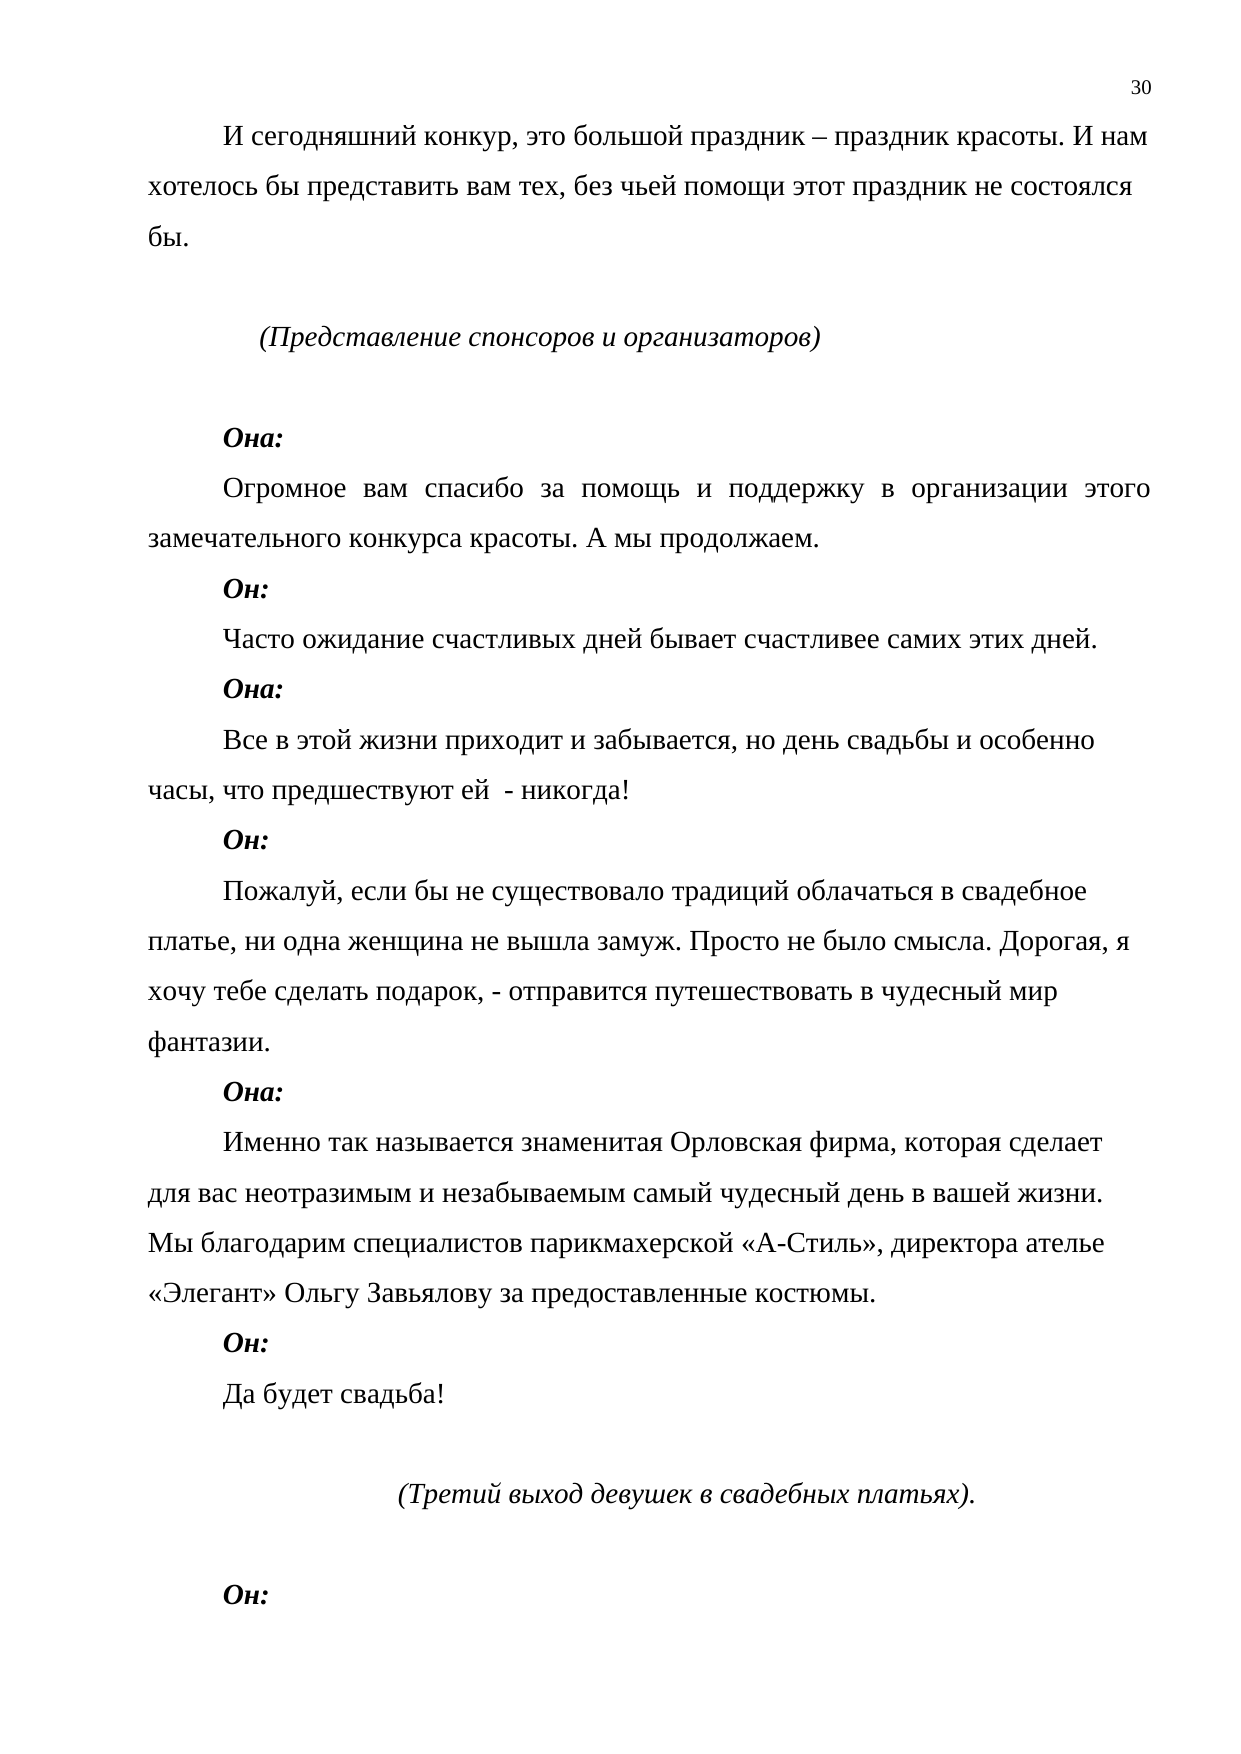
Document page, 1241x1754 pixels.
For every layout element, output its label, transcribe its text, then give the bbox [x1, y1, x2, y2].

text Все в этой жизни приходит и забывается, но день свадьбы и особенно часы, что предшествуют ей - никогда! [148, 722, 1152, 806]
text Он: [148, 1577, 1152, 1611]
text (Представление спонсоров и организаторов) [148, 319, 1152, 353]
text Он: [148, 571, 1152, 604]
text (Третий выход девушек в свадебных платьях). [148, 1477, 1152, 1510]
text И сегодняшний конкур, это большой праздник – праздник красоты. И нам хотелось бы представить вам тех, без чьей помощи этот праздник не состоялся бы. [148, 118, 1152, 252]
text Именно так называется знаменитая Орловская фирма, которая сделает для вас неотразимым и незабываемым самый чудесный день в вашей жизни. Мы благодарим специалистов парикмахерской «А-Стиль», директора ателье «Элегант» Ольгу Завьялову за предоставленные костюмы. [148, 1124, 1152, 1309]
text Она: [148, 672, 1152, 705]
text Часто ожидание счастливых дней бывает счастливее самих этих дней. [148, 621, 1152, 655]
text Она: [148, 420, 1152, 453]
text Да будет свадьба! [148, 1376, 1152, 1409]
text Он: [148, 822, 1152, 856]
text Он: [148, 1326, 1152, 1359]
text Пожалуй, если бы не существовало традиций облачаться в свадебное платье, ни одна женщина не вышла замуж. Просто не было смысла. Дорогая, я хочу тебе сделать подарок, - отправится путешествовать в чудесный мир фантазии. [148, 873, 1152, 1057]
text Она: [148, 1074, 1152, 1108]
text Огромное вам спасибо за помощь и поддержку в организации этого замечательного конкурса красоты. А мы продолжаем. [148, 470, 1152, 554]
